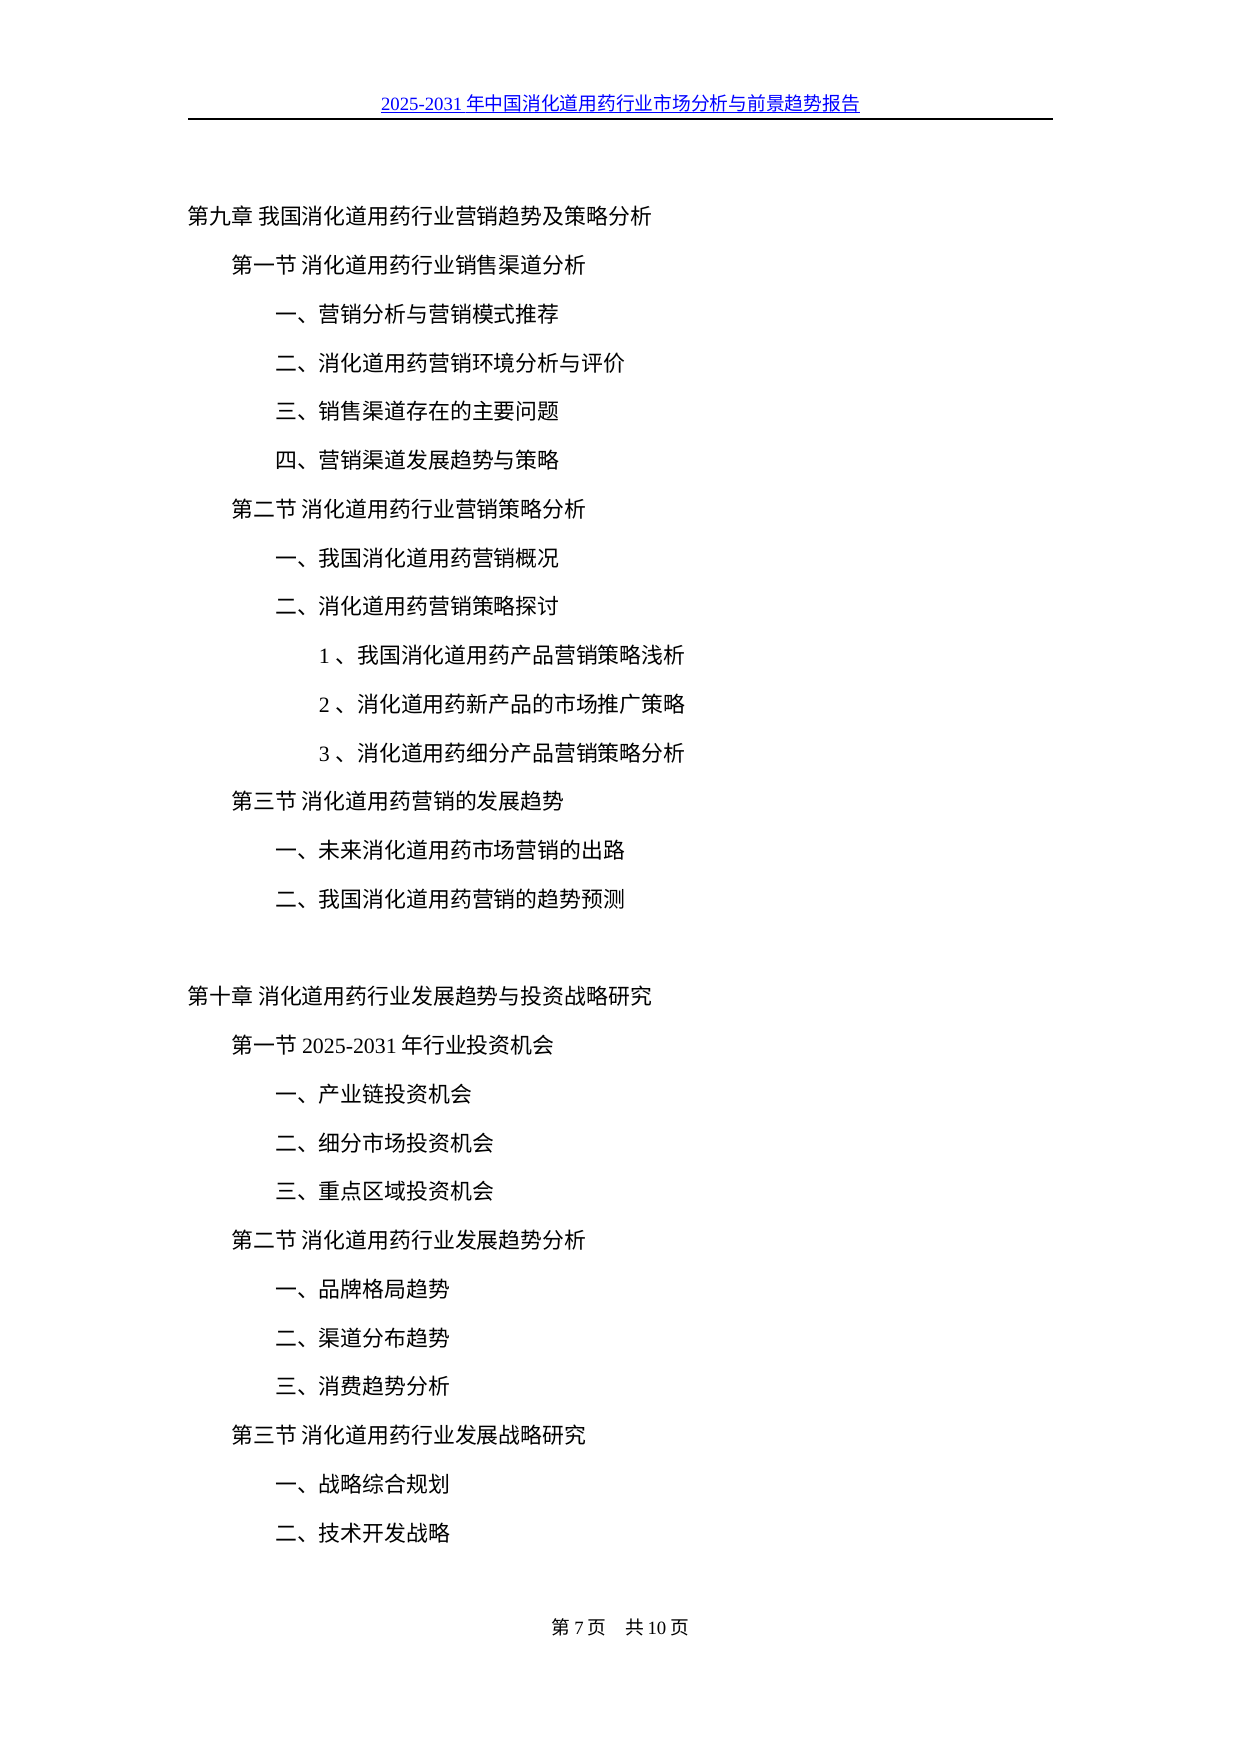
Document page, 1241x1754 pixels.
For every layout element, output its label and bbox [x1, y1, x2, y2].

text [187, 150, 1053, 1548]
